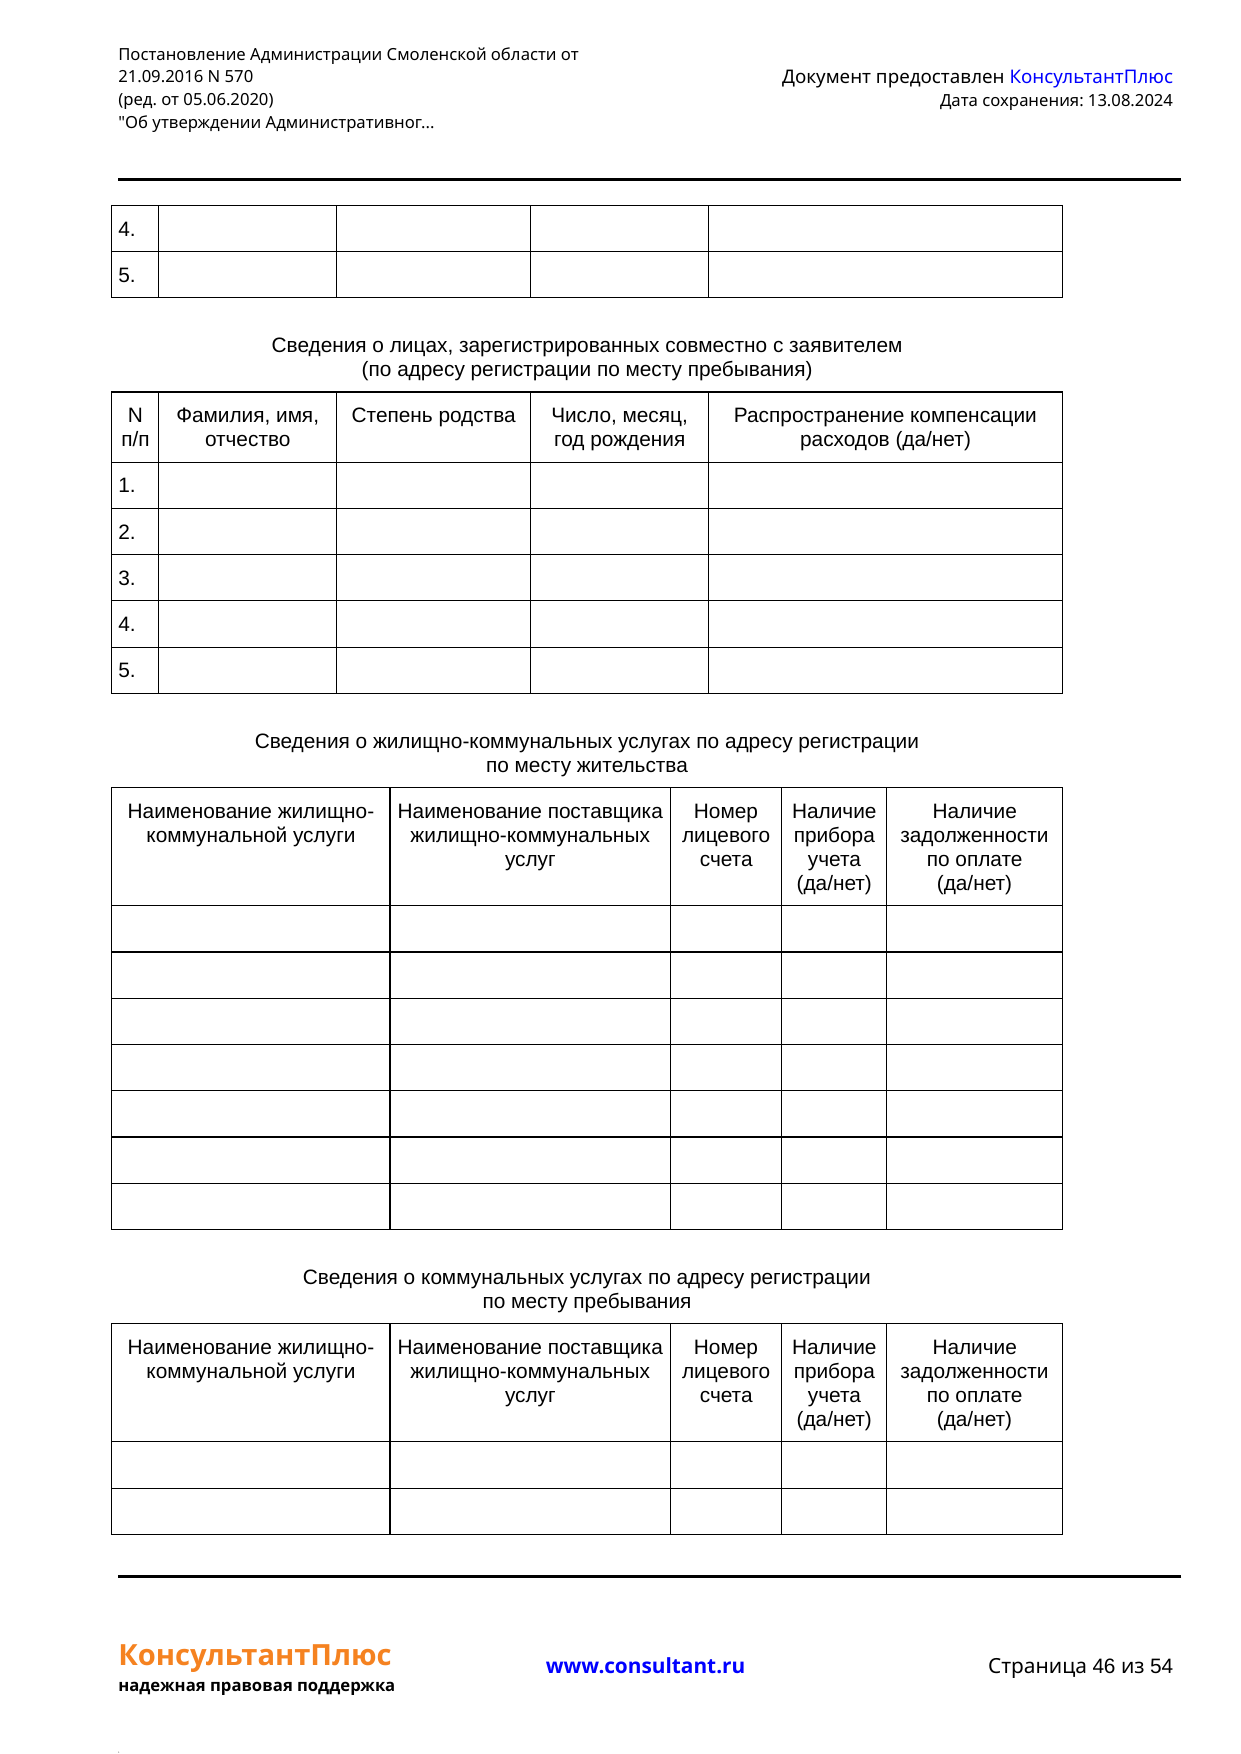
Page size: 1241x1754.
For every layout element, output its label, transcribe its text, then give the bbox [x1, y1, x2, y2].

table_cell [159, 206, 336, 251]
table_cell [671, 1442, 781, 1487]
table_cell [782, 1045, 886, 1090]
table_cell Фамилия, имя, отчество [159, 393, 336, 462]
table_cell [159, 601, 336, 647]
table_header Сведения о лицах, зарегистрированных совместно с заявителем (по адресу регистрации по месту пребывания) [112, 322, 1062, 391]
table_cell [112, 953, 389, 998]
table_cell [782, 1184, 886, 1229]
table_cell [671, 953, 781, 998]
table_cell [887, 1091, 1062, 1136]
table_cell Наличие задолженности по оплате (да/нет) [887, 1324, 1062, 1441]
table_cell [671, 1184, 781, 1229]
table_cell [391, 1045, 670, 1090]
table_cell [709, 463, 1062, 508]
table_cell Степень родства [337, 393, 530, 462]
table_cell [391, 906, 670, 951]
table_cell [337, 601, 530, 647]
table_cell [531, 463, 708, 508]
table_cell [887, 1184, 1062, 1229]
table_cell [782, 999, 886, 1044]
table_cell [887, 906, 1062, 951]
table_cell [782, 1138, 886, 1183]
table_cell Номер лицевого счета [671, 788, 781, 905]
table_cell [709, 393, 1062, 462]
table_header Сведения о жилищно-коммунальных услугах по адресу регистрации по месту жительства [112, 718, 1062, 787]
table_cell 3. [112, 555, 158, 600]
table_cell [531, 555, 708, 600]
table_cell [671, 1489, 781, 1534]
table_cell [887, 1045, 1062, 1090]
table_cell [159, 555, 336, 600]
table_cell [337, 252, 530, 297]
table_cell [887, 1489, 1062, 1534]
table_cell [112, 906, 389, 951]
table_cell 2. [112, 509, 158, 554]
table_cell [782, 906, 886, 951]
table_header Сведения о коммунальных услугах по адресу регистрации по месту пребывания [112, 1254, 1062, 1323]
table_cell [671, 906, 781, 951]
table_cell [391, 1184, 670, 1229]
table_cell N п/п [112, 393, 158, 462]
table_cell 5. [112, 648, 158, 693]
table_cell Наличие прибора учета (да/нет) [782, 1324, 886, 1441]
table_cell [337, 648, 530, 693]
table_cell [337, 206, 530, 251]
table_cell [159, 648, 336, 693]
table_cell [709, 555, 1062, 600]
table_cell [112, 1138, 389, 1183]
table_cell [159, 463, 336, 508]
table_cell 4. [112, 206, 158, 251]
table_cell [112, 1442, 389, 1487]
table_cell [531, 509, 708, 554]
table_cell 4. [112, 601, 158, 647]
table_cell [709, 509, 1062, 554]
table_cell [709, 206, 1062, 251]
table_cell 1. [112, 463, 158, 508]
table_cell [391, 1138, 670, 1183]
table_cell [887, 999, 1062, 1044]
table_cell Наличие прибора учета (да/нет) [782, 788, 886, 905]
table_cell [887, 953, 1062, 998]
table_cell [709, 252, 1062, 297]
table_cell [391, 999, 670, 1044]
table_cell Наименование жилищно-коммунальной услуги [112, 1324, 389, 1441]
table_cell [531, 601, 708, 647]
table_cell [112, 1489, 389, 1534]
table_cell [709, 601, 1062, 647]
table_cell [782, 1489, 886, 1534]
table_cell Наименование поставщика жилищно-коммунальных услуг [391, 788, 670, 905]
table_cell [391, 953, 670, 998]
table_cell [531, 252, 708, 297]
table_cell [337, 555, 530, 600]
table_cell [709, 648, 1062, 693]
table_cell [159, 509, 336, 554]
table_cell Наименование поставщика жилищно-коммунальных услуг [391, 1324, 670, 1441]
table_cell [391, 1489, 670, 1534]
table_cell 5. [112, 252, 158, 297]
table_cell [782, 1442, 886, 1487]
table_cell [671, 1138, 781, 1183]
table_cell [671, 1045, 781, 1090]
table_cell [391, 1091, 670, 1136]
table_cell [112, 999, 389, 1044]
table_cell Число, месяц, год рождения [531, 393, 708, 462]
table_cell [531, 648, 708, 693]
table_cell [391, 1442, 670, 1487]
table_cell Номер лицевого счета [671, 1324, 781, 1441]
table_cell [887, 1442, 1062, 1487]
table_cell [887, 1138, 1062, 1183]
table_cell [782, 953, 886, 998]
table_cell [671, 999, 781, 1044]
table_cell Наименование жилищно-коммунальной услуги [112, 788, 389, 905]
table_cell [337, 463, 530, 508]
table_cell [112, 1184, 389, 1229]
table_cell [337, 509, 530, 554]
table_cell [671, 1091, 781, 1136]
table_cell [159, 252, 336, 297]
table_cell [112, 1045, 389, 1090]
table_cell [112, 1091, 389, 1136]
table_cell [531, 206, 708, 251]
table_cell [782, 1091, 886, 1136]
table_cell Наличие задолженности по оплате (да/нет) [887, 788, 1062, 905]
